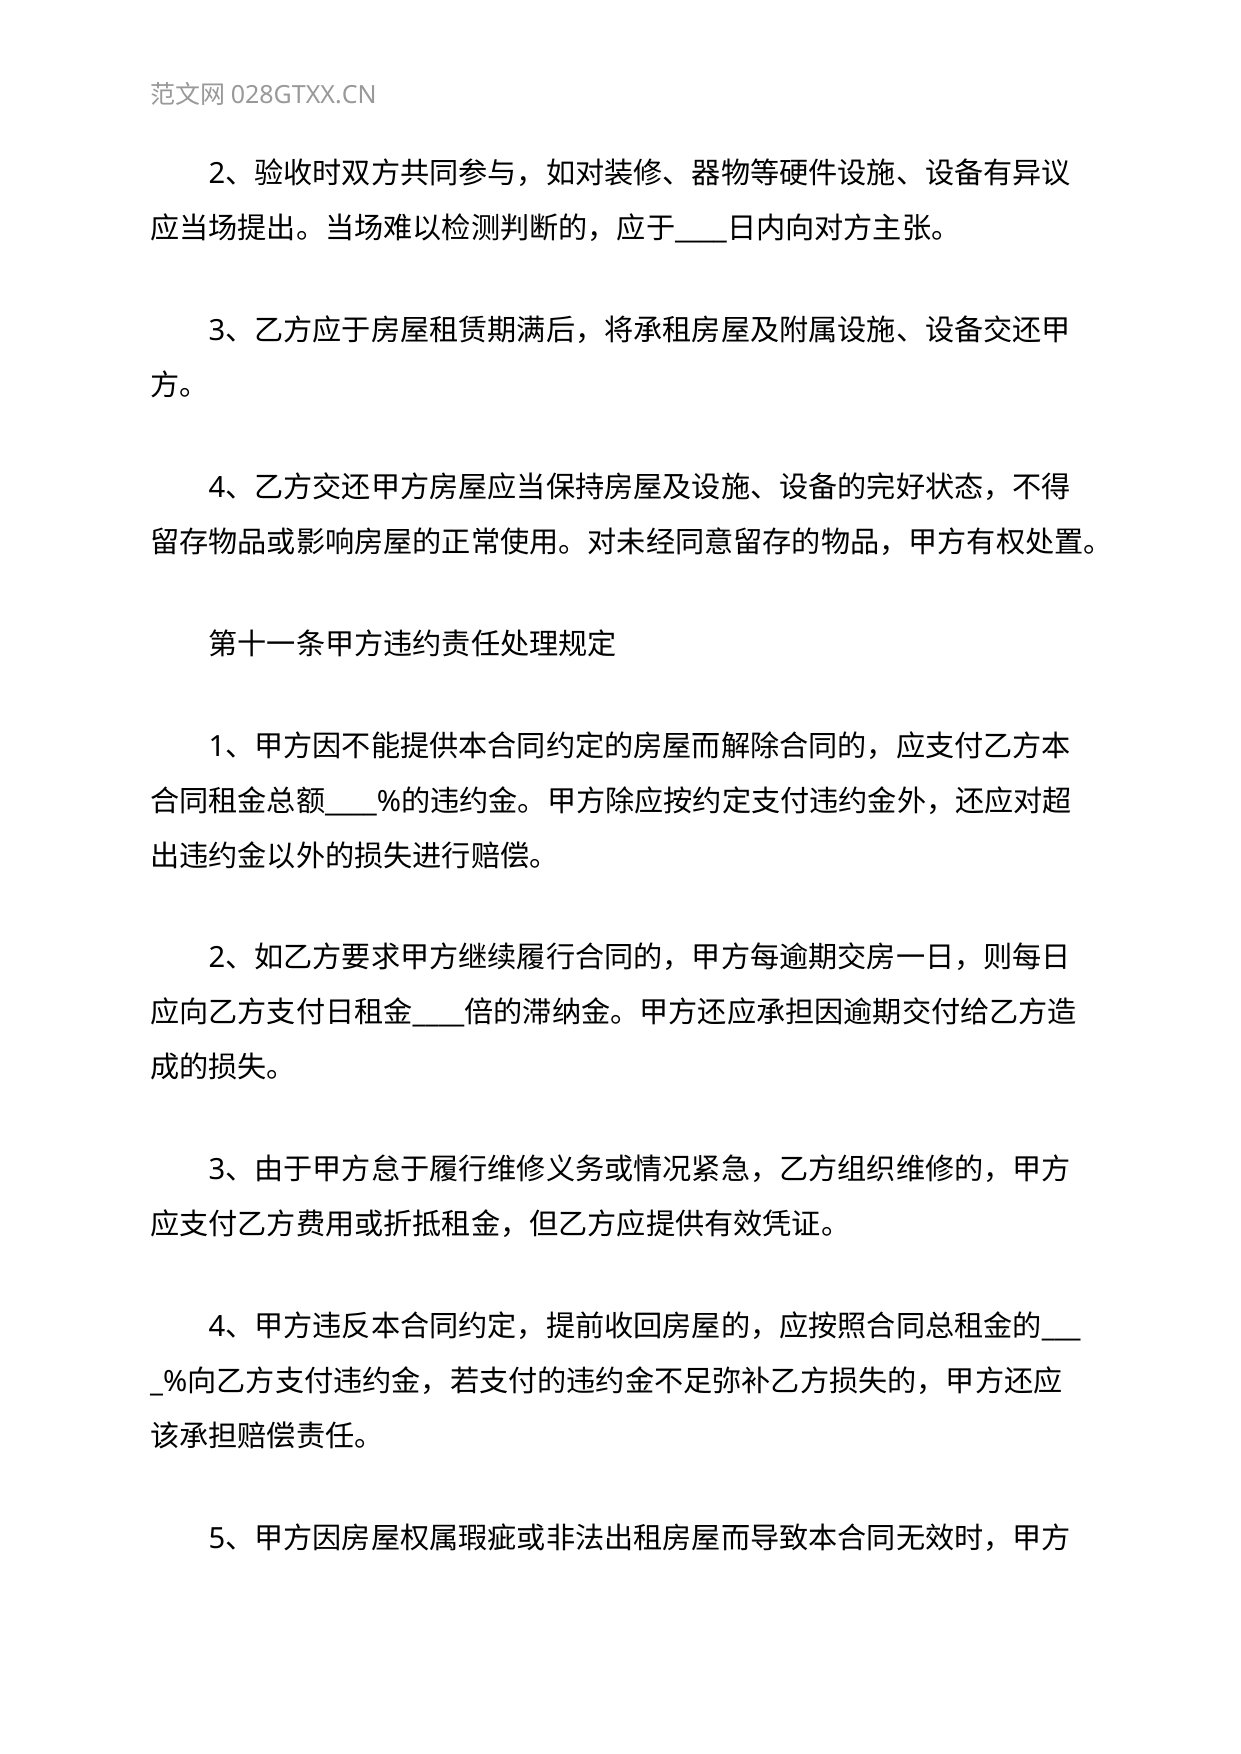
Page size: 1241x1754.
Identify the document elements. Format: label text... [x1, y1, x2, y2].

text 第十一条甲方违约责任处理规定 [150, 621, 1090, 663]
text 4、乙方交还甲方房屋应当保持房屋及设施、设备的完好状态，不得留存物品或影响房屋的正常使用。对未经同意留存的物品，甲方有权处置。 [150, 464, 1090, 561]
text 2、如乙方要求甲方继续履行合同的，甲方每逾期交房一日，则每日应向乙方支付日租金____倍的滞纳金。甲方还应承担因逾期交付给乙方造成的损失。 [150, 934, 1090, 1086]
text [150, 1514, 1090, 1557]
text 3、乙方应于房屋租赁期满后，将承租房屋及附属设施、设备交还甲方。 [150, 307, 1090, 404]
text 1、甲方因不能提供本合同约定的房屋而解除合同的，应支付乙方本合同租金总额____%的违约金。甲方除应按约定支付违约金外，还应对超出违约金以外的损失进行赔偿。 [150, 722, 1090, 874]
text 4、甲方违反本合同约定，提前收回房屋的，应按照合同总租金的____%向乙方支付违约金，若支付的违约金不足弥补乙方损失的，甲方还应该承担赔偿责任。 [150, 1303, 1090, 1455]
text 2、验收时双方共同参与，如对装修、器物等硬件设施、设备有异议应当场提出。当场难以检测判断的，应于____日内向对方主张。 [150, 150, 1090, 247]
text 3、由于甲方怠于履行维修义务或情况紧急，乙方组织维修的，甲方应支付乙方费用或折抵租金，但乙方应提供有效凭证。 [150, 1146, 1090, 1243]
